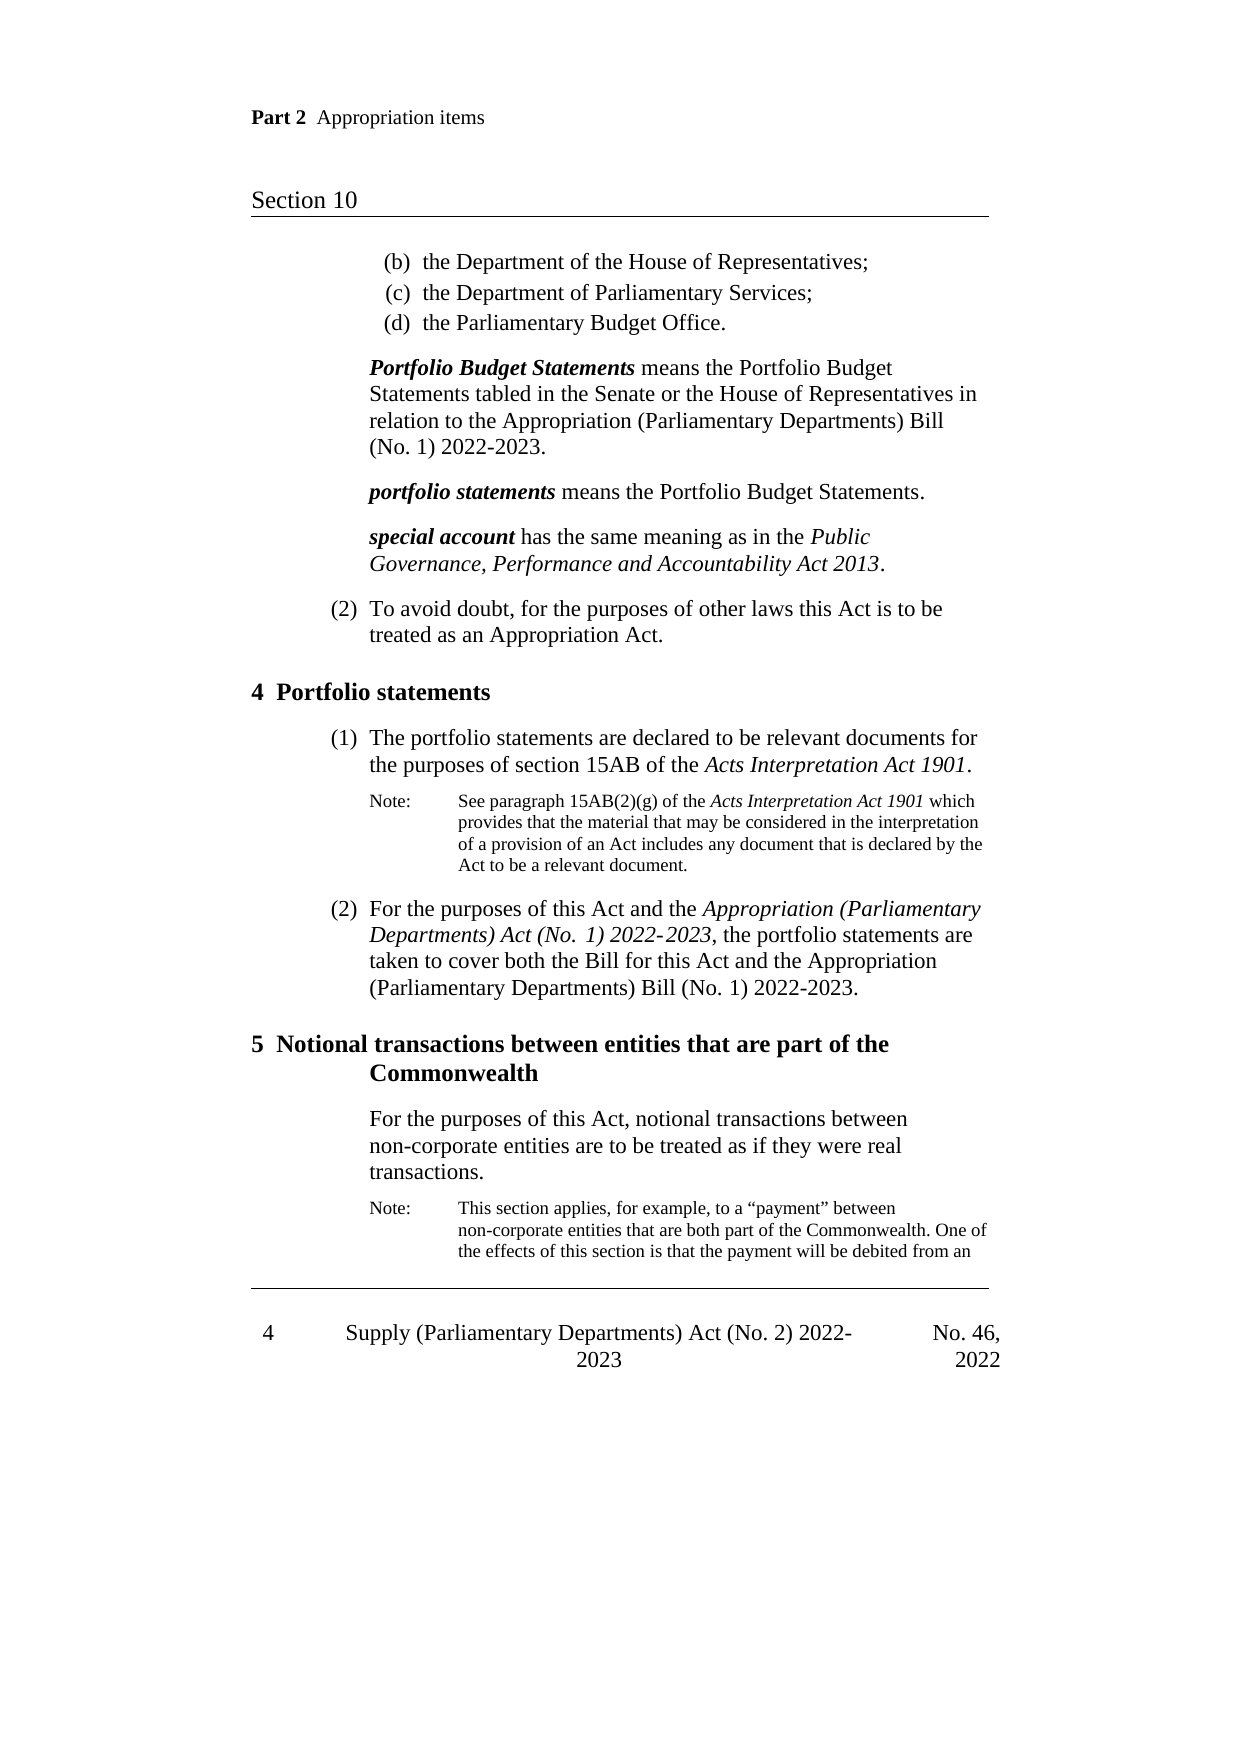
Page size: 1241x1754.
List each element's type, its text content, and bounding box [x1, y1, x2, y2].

text Portfolio Budget Statements means the Portfolio Budget Statements tabled in the Senate or the House of Representatives in relation to the Appropriation (Parliamentary Departments) Bill (No. 1) 2022-2023. [369, 354, 989, 459]
text (d) the Parliamentary Budget Office. [251, 309, 989, 335]
text (c) the Department of Parliamentary Services; [251, 278, 989, 305]
text 4 Portfolio statements [251, 677, 989, 706]
text For the purposes of this Act, notional transactions between non-corporate entities are to be treated as if they were real transactions. [251, 1106, 989, 1184]
text (b) the Department of the House of Representatives; [251, 248, 989, 274]
text Note: See paragraph 15AB(2)(g) of the Acts Interpretation Act 1901 which provides that the material that may be considered in the interpretation of a provision of an Act includes any document that is declared by the Act to be a relevant document. [369, 790, 989, 876]
text special account has the same meaning as in the Public Governance, Performance and Accountability Act 2013. [369, 523, 989, 576]
text (1) The portfolio statements are declared to be relevant documents for the purposes of section 15AB of the Acts Interpretation Act 1901. [251, 724, 989, 777]
text (2) To avoid doubt, for the purposes of other laws this Act is to be treated as an Appropriation Act. [251, 595, 989, 648]
text portfolio statements means the Portfolio Budget Statements. [369, 478, 989, 505]
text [369, 1197, 989, 1262]
text 5 Notional transactions between entities that are part of the Commonwealth [251, 1029, 989, 1087]
text (2) For the purposes of this Act and the Appropriation (Parliamentary Departments) Act (No. 1) 2022-2023, the portfolio statements are taken to cover both the Bill for this Act and the Appropriation (Parliamentary Departments) Bill (No. 1) 2022-2023. [251, 895, 989, 1000]
